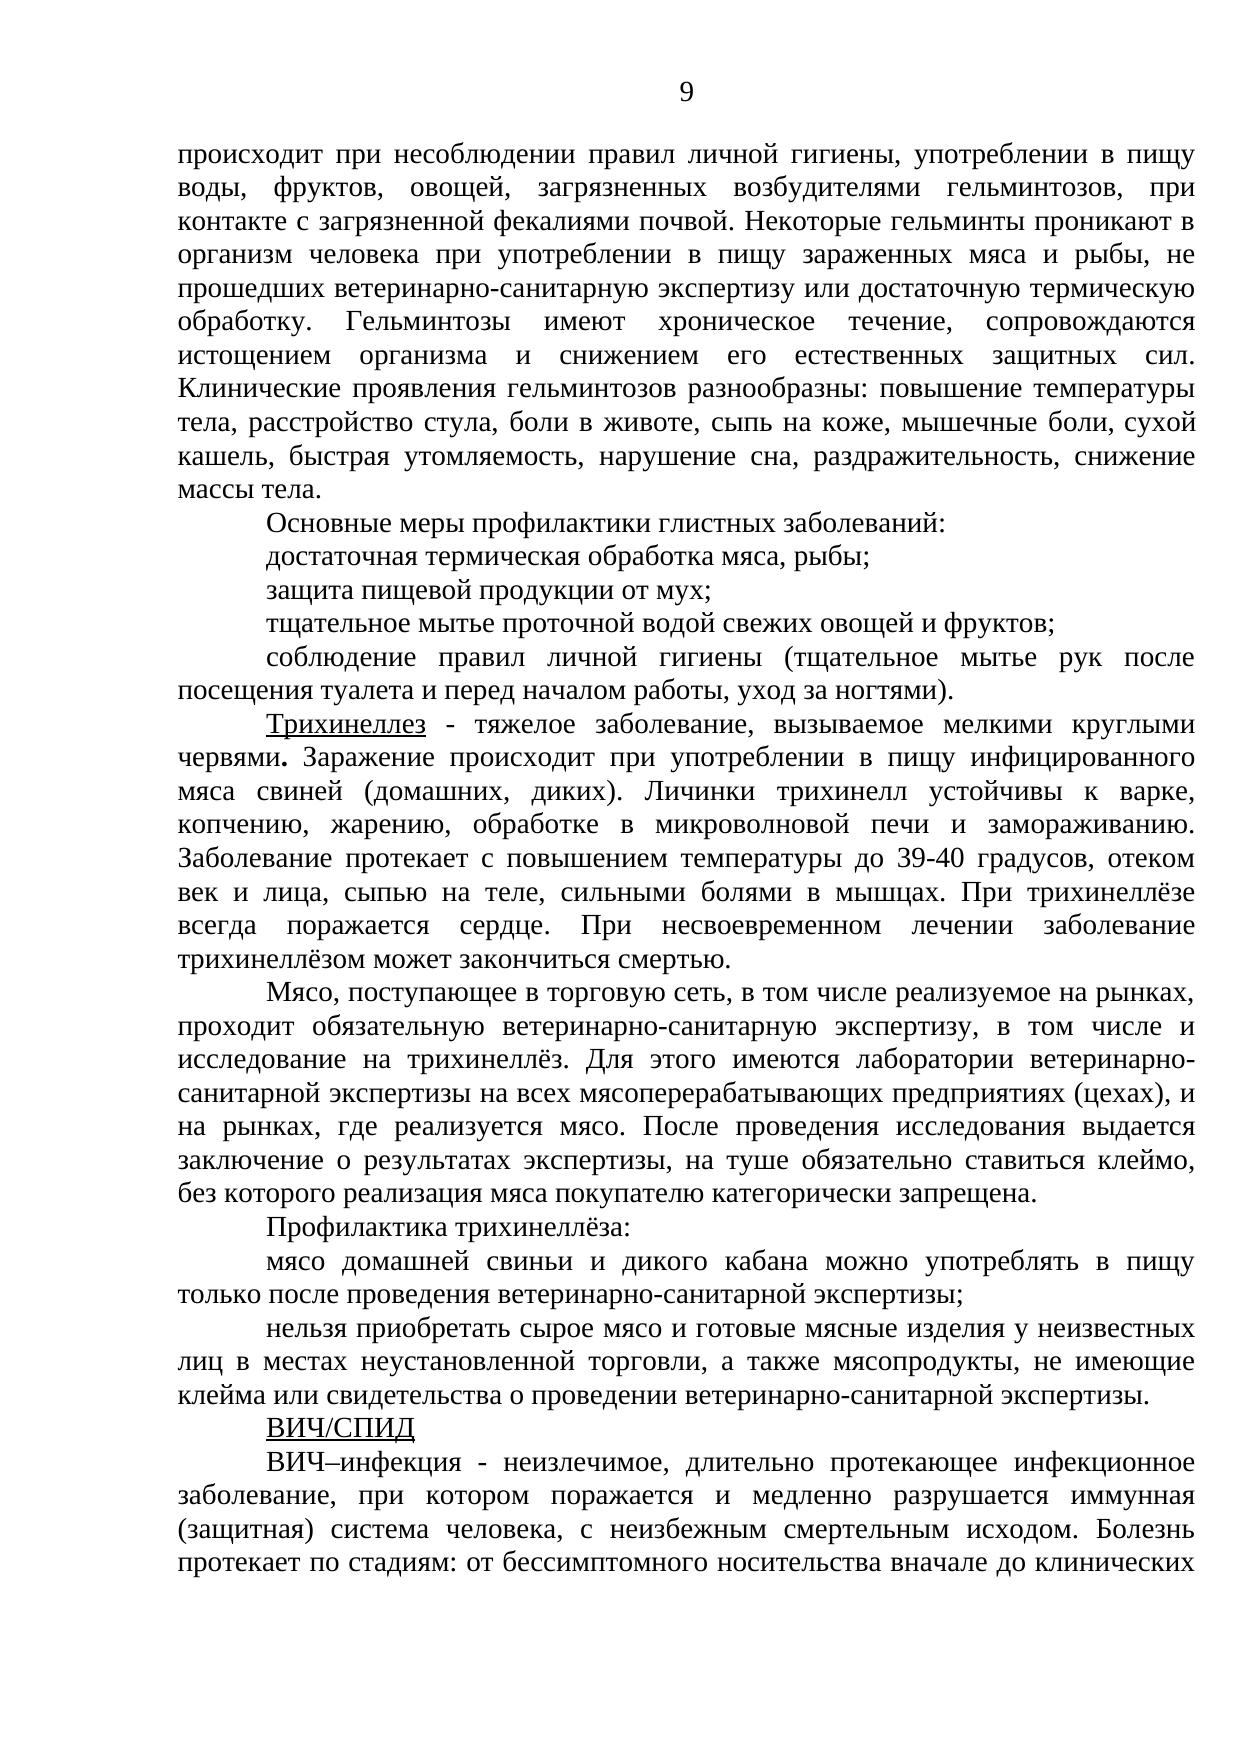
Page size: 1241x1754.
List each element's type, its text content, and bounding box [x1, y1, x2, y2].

text достаточная термическая обработка мяса, рыбы; [177, 538, 1196, 572]
text тщательное мытье проточной водой свежих овощей и фруктов; [177, 605, 1196, 639]
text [177, 136, 1196, 505]
text Мясо, поступающее в торговую сеть, в том числе реализуемое на рынках, проходит обязательную ветеринарно-санитарную экспертизу, в том числе и исследование на трихинеллёз. Для этого имеются лаборатории ветеринарно-санитарной экспертизы на всех мясоперерабатывающих предприятиях (цехах), и на рынках, где реализуется мясо. После проведения исследования выдается заключение о результатах экспертизы, на туше обязательно ставиться клеймо, без которого реализация мяса покупателю категорически запрещена. [177, 974, 1196, 1209]
text защита пищевой продукции от мух; [177, 572, 1196, 605]
text Трихинеллез - тяжелое заболевание, вызываемое мелкими круглыми червями. Заражение происходит при употреблении в пищу инфицированного мяса свиней (домашних, диких). Личинки трихинелл устойчивы к варке, копчению, жарению, обработке в микроволновой печи и замораживанию. Заболевание протекает с повышением температуры до 39-40 градусов, отеком век и лица, сыпью на теле, сильными болями в мышцах. При трихинеллёзе всегда поражается сердце. При несвоевременном лечении заболевание трихинеллёзом может закончиться смертью. [177, 706, 1196, 974]
text мясо домашней свиньи и дикого кабана можно употреблять в пищу только после проведения ветеринарно-санитарной экспертизы; [177, 1243, 1196, 1310]
text нельзя приобретать сырое мясо и готовые мясные изделия у неизвестных лиц в местах неустановленной торговли, а также мясопродукты, не имеющие клейма или свидетельства о проведении ветеринарно-санитарной экспертизы. [177, 1310, 1196, 1410]
text Профилактика трихинеллёза: [177, 1209, 1196, 1243]
text соблюдение правил личной гигиены (тщательное мытье рук после посещения туалета и перед началом работы, уход за ногтями). [177, 639, 1196, 706]
text ВИЧ/СПИД [177, 1410, 1196, 1444]
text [177, 1444, 1196, 1578]
text Основные меры профилактики глистных заболеваний: [177, 505, 1196, 538]
